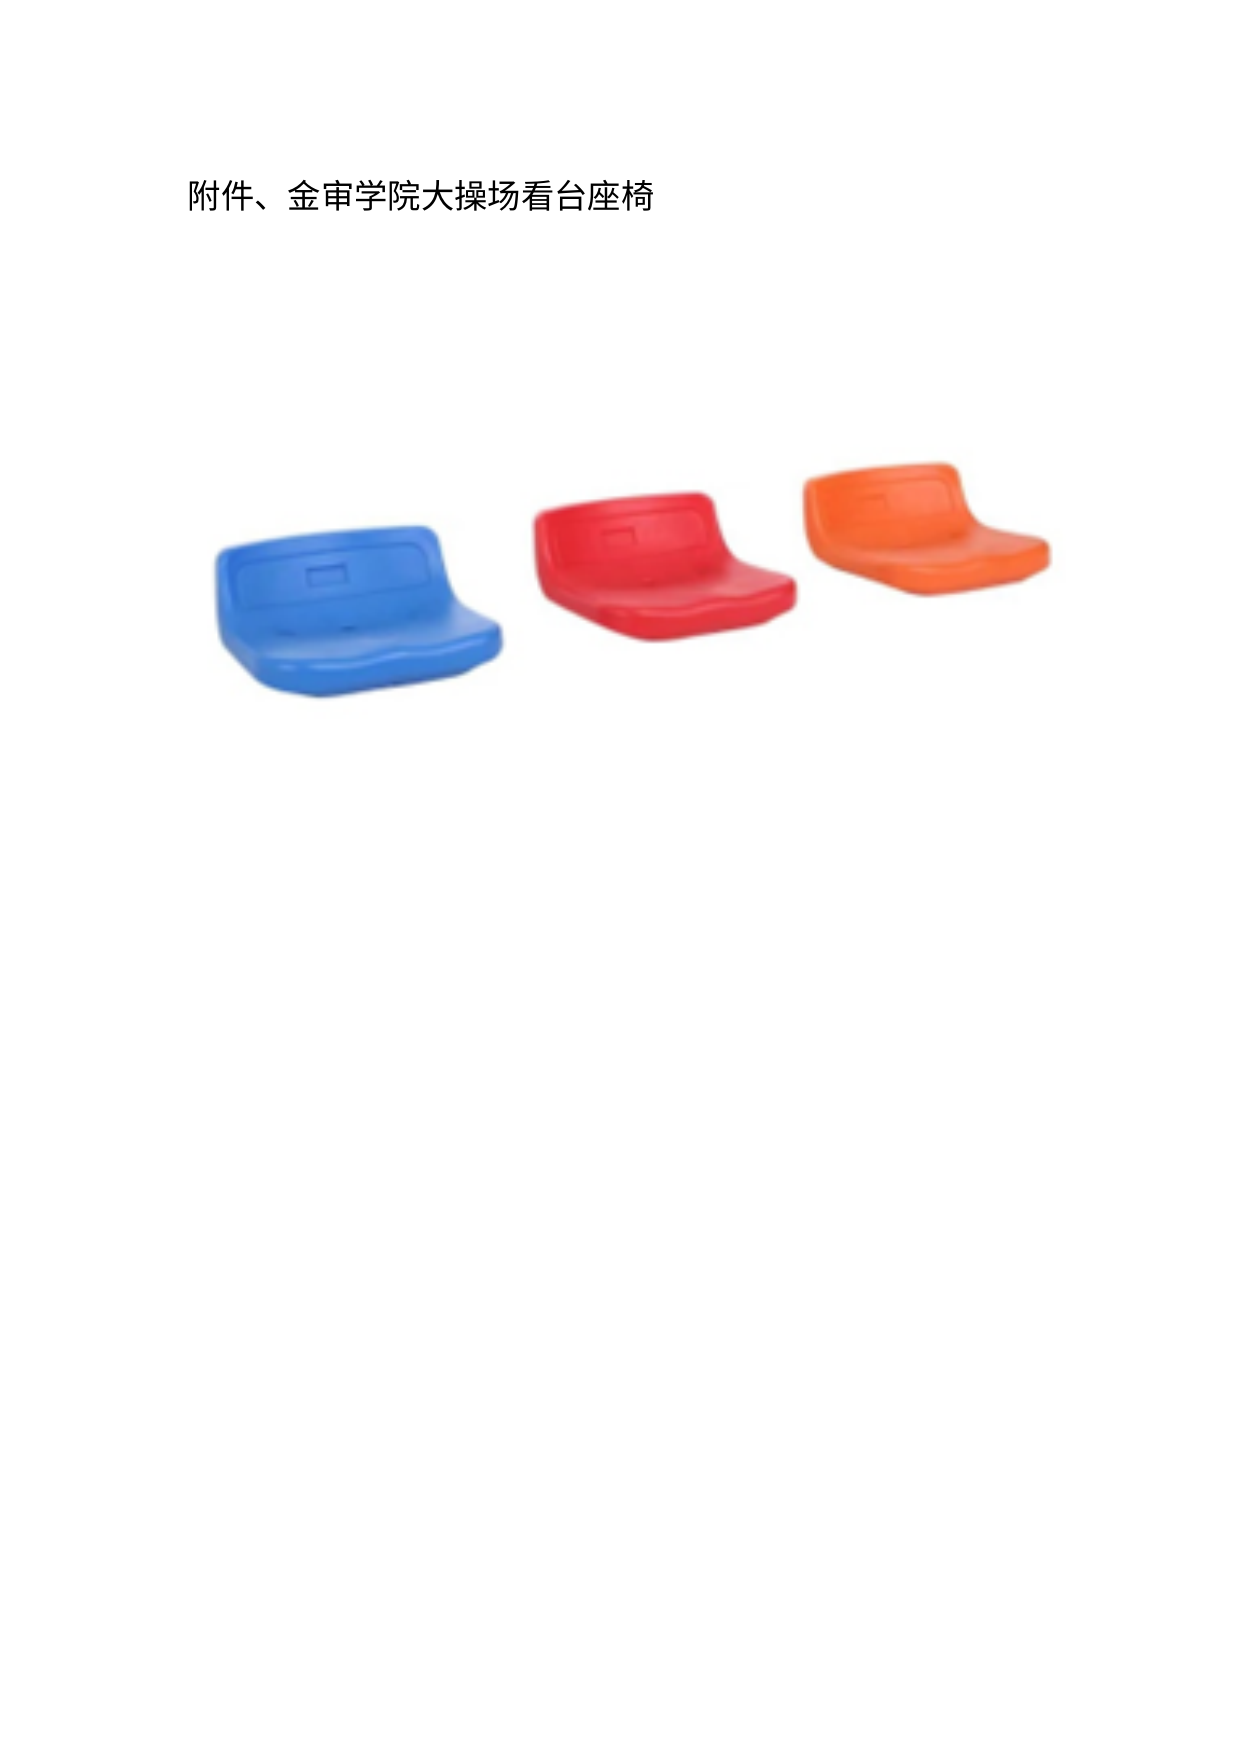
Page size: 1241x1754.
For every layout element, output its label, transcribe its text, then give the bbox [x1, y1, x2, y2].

text 附件、金审学院大操场看台座椅 [187, 162, 1053, 227]
picture [187, 292, 1066, 828]
